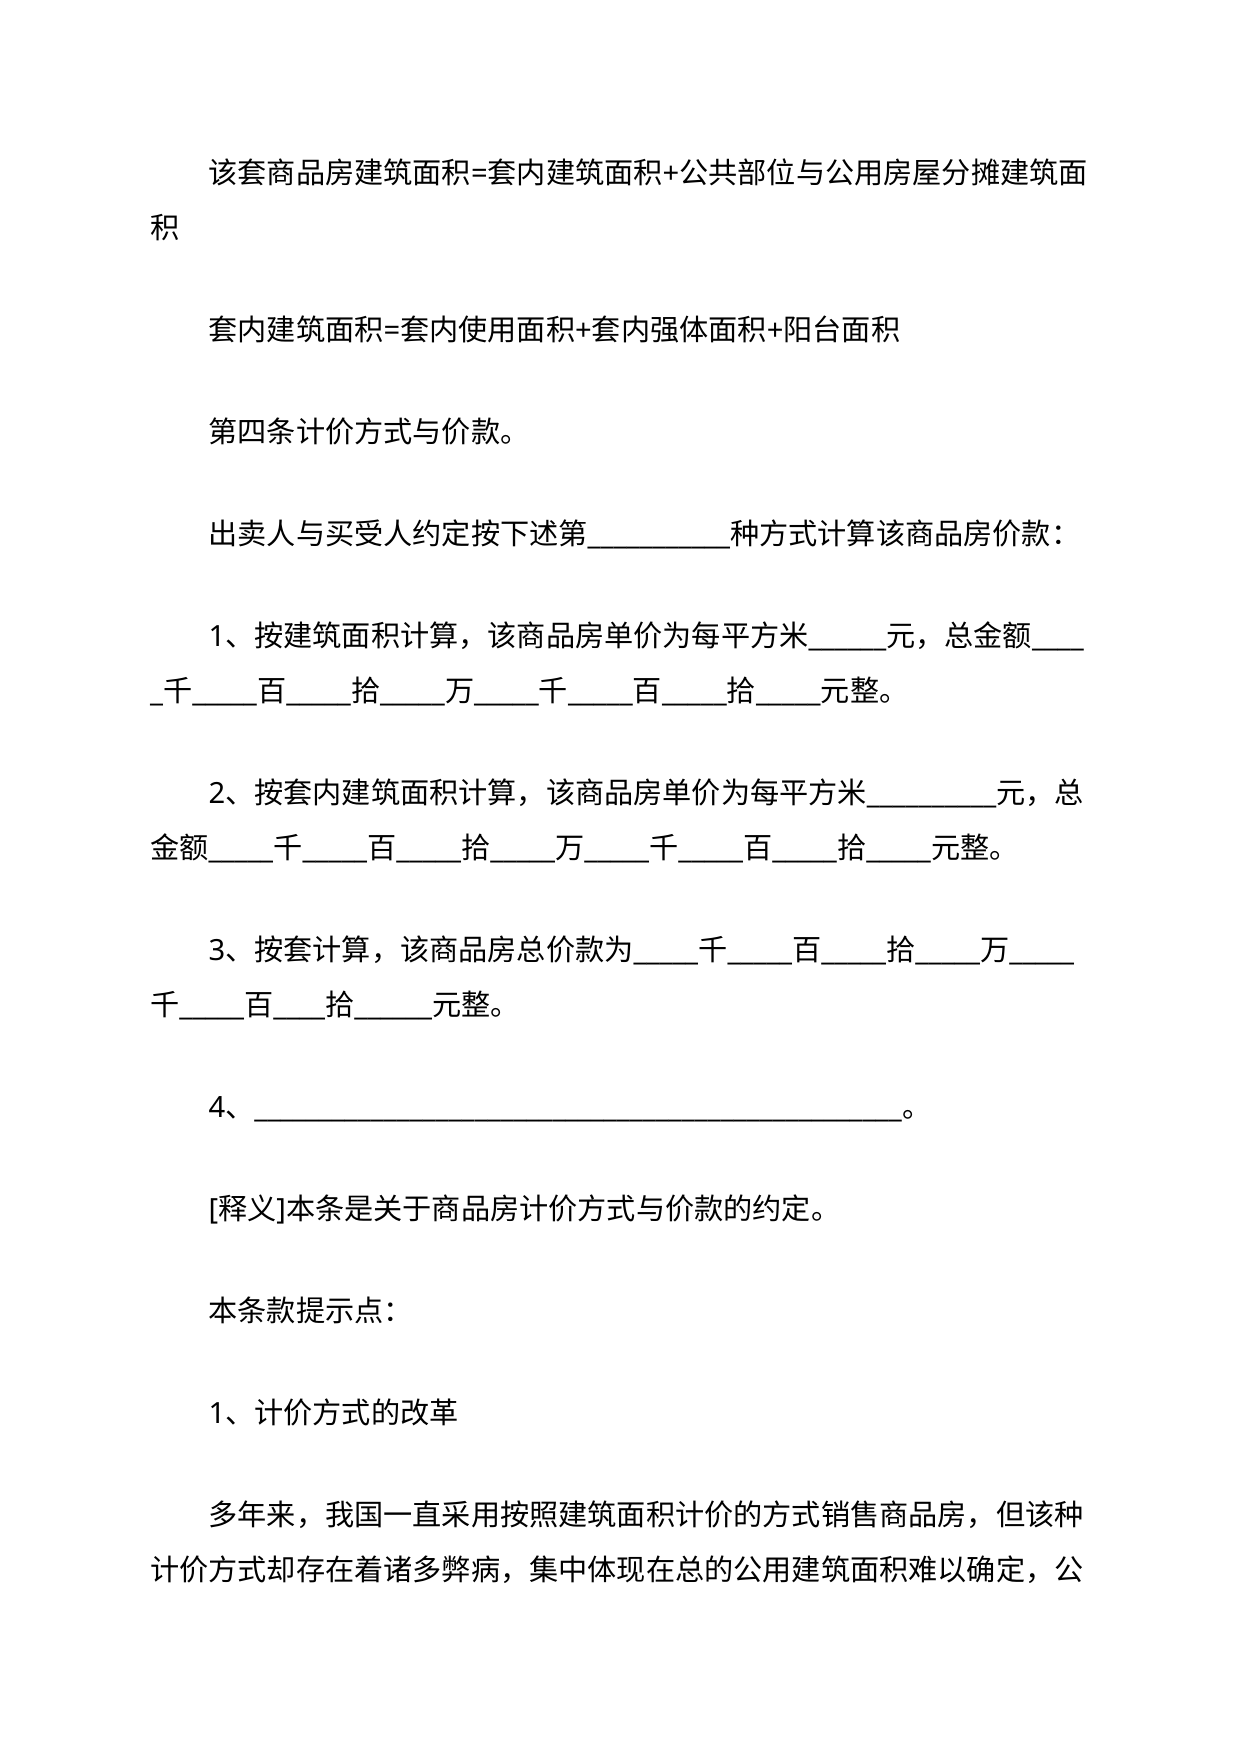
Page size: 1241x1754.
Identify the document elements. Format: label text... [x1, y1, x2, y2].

text 套内建筑面积=套内使用面积+套内强体面积+阳台面积 [150, 307, 1090, 349]
text 该套商品房建筑面积=套内建筑面积+公共部位与公用房屋分摊建筑面积 [150, 150, 1090, 247]
text 1、按建筑面积计算，该商品房单价为每平方米______元，总金额_____千_____百_____拾_____万_____千_____百_____拾_____元整。 [150, 612, 1090, 710]
text 本条款提示点： [150, 1287, 1090, 1330]
text 1、计价方式的改革 [150, 1389, 1090, 1432]
text [释义]本条是关于商品房计价方式与价款的约定。 [150, 1185, 1090, 1228]
text 出卖人与买受人约定按下述第___________种方式计算该商品房价款： [150, 511, 1090, 553]
text 2、按套内建筑面积计算，该商品房单价为每平方米__________元，总金额_____千_____百_____拾_____万_____千_____百_____拾_____元整。 [150, 769, 1090, 867]
text 3、按套计算，该商品房总价款为_____千_____百_____拾_____万_____千_____百____拾______元整。 [150, 926, 1090, 1024]
text 4、__________________________________________________。 [150, 1083, 1090, 1126]
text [150, 1491, 1090, 1588]
text 第四条计价方式与价款。 [150, 409, 1090, 451]
